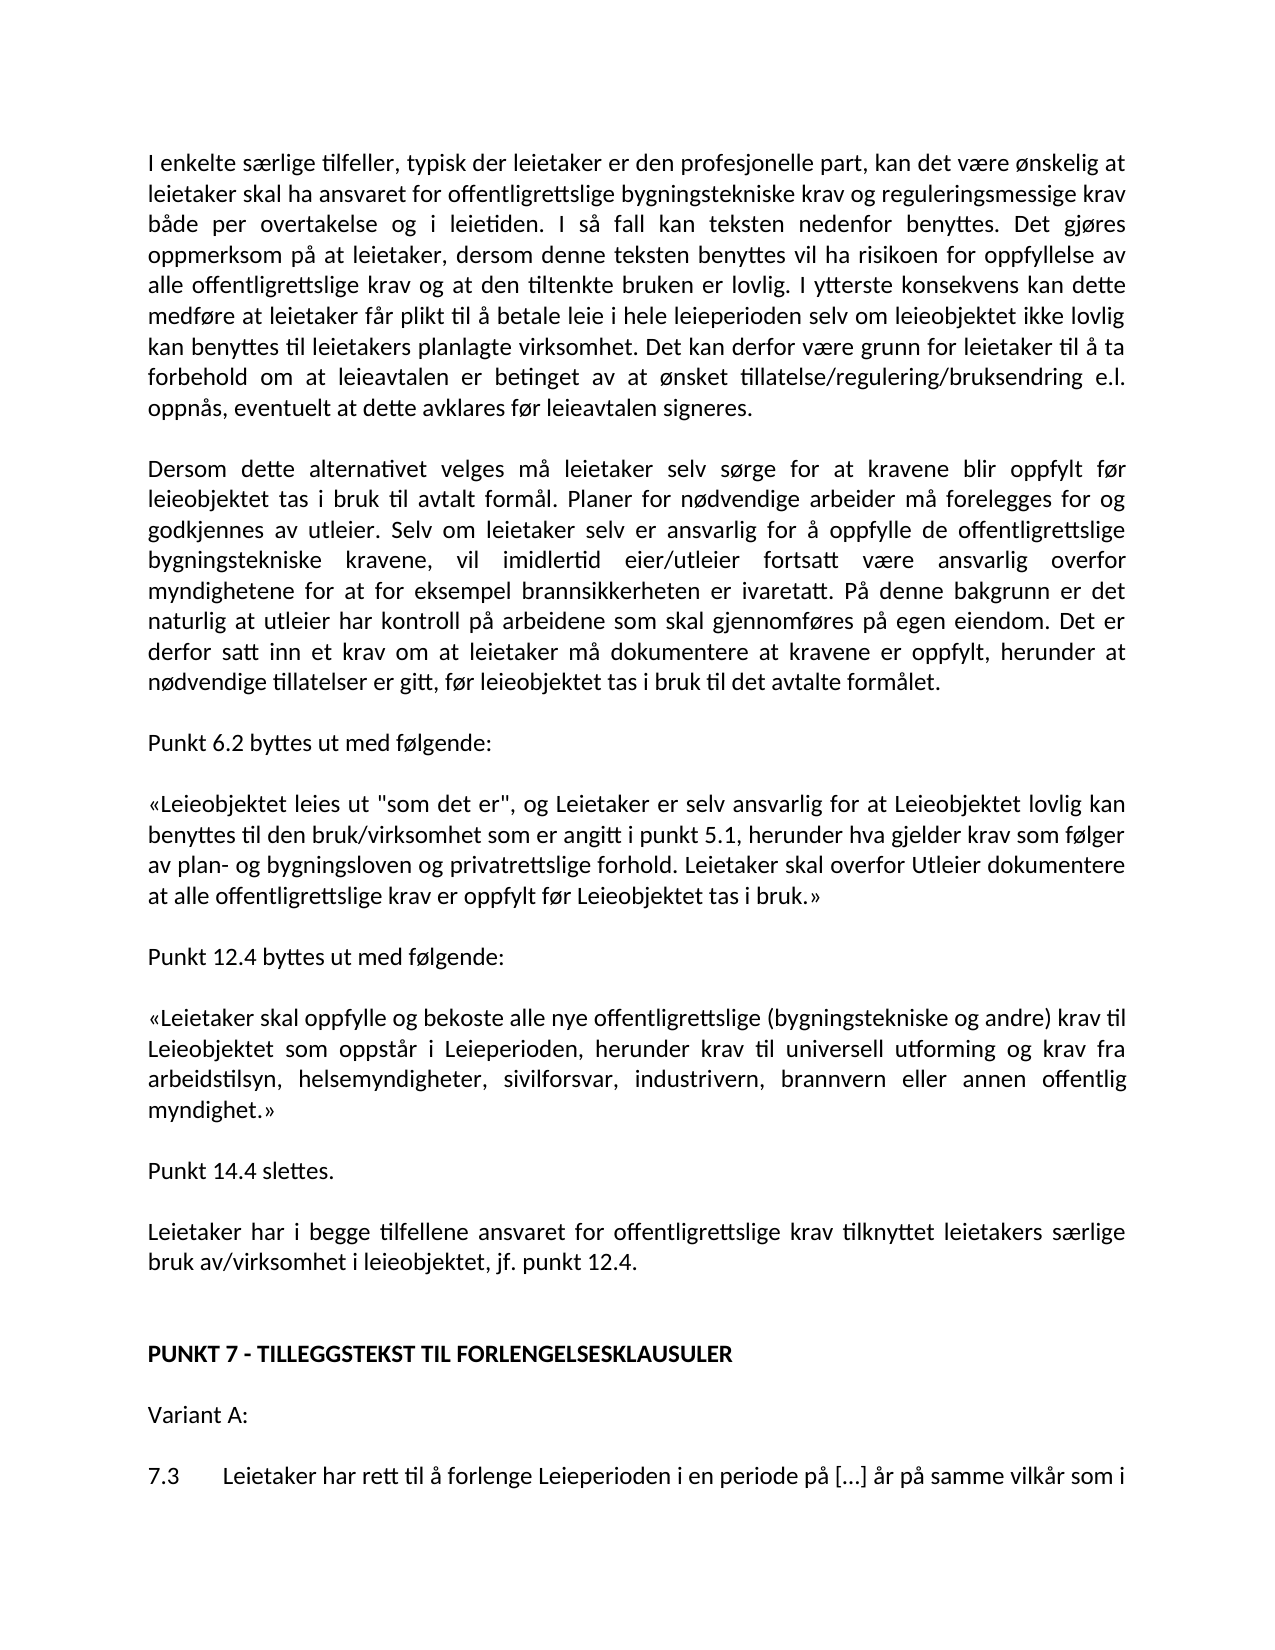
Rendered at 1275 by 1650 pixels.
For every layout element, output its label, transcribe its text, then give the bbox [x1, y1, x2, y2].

text PUNKT 7 - TILLEGGSTEKST TIL FORLENGELSESKLAUSULER [148, 1338, 1127, 1368]
text Punkt 14.4 slettes. [148, 1155, 1127, 1185]
text «Leietaker skal oppfylle og bekoste alle nye offentligrettslige (bygningstekniske og andre) krav til Leieobjektet som oppstår i Leieperioden, herunder krav til universell utforming og krav fra arbeidstilsyn, helsemyndigheter, sivilforsvar, industrivern, brannvern eller annen offentlig myndighet.» [148, 1002, 1127, 1124]
text «Leieobjektet leies ut "som det er", og Leietaker er selv ansvarlig for at Leieobjektet lovlig kan benyttes til den bruk/virksomhet som er angitt i punkt 5.1, herunder hva gjelder krav som følger av plan- og bygningsloven og privatrettslige forhold. Leietaker skal overfor Utleier dokumentere at alle offentligrettslige krav er oppfylt før Leieobjektet tas i bruk.» [148, 788, 1127, 911]
text Dersom dette alternativet velges må leietaker selv sørge for at kravene blir oppfylt før leieobjektet tas i bruk til avtalt formål. Planer for nødvendige arbeider må forelegges for og godkjennes av utleier. Selv om leietaker selv er ansvarlig for å oppfylle de offentligrettslige bygningstekniske kravene, vil imidlertid eier/utleier fortsatt være ansvarlig overfor myndighetene for at for eksempel brannsikkerheten er ivaretatt. På denne bakgrunn er det naturlig at utleier har kontroll på arbeidene som skal gjennomføres på egen eiendom. Det er derfor satt inn et krav om at leietaker må dokumentere at kravene er oppfylt, herunder at nødvendige tillatelser er gitt, før leieobjektet tas i bruk til det avtalte formålet. [148, 453, 1127, 697]
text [148, 1460, 1127, 1491]
text Punkt 12.4 byttes ut med følgende: [148, 941, 1127, 972]
text I enkelte særlige tilfeller, typisk der leietaker er den profesjonelle part, kan det være ønskelig at leietaker skal ha ansvaret for offentligrettslige bygningstekniske krav og reguleringsmessige krav både per overtakelse og i leietiden. I så fall kan teksten nedenfor benyttes. Det gjøres oppmerksom på at leietaker, dersom denne teksten benyttes vil ha risikoen for oppfyllelse av alle offentligrettslige krav og at den tiltenkte bruken er lovlig. I ytterste konsekvens kan dette medføre at leietaker får plikt til å betale leie i hele leieperioden selv om leieobjektet ikke lovlig kan benyttes til leietakers planlagte virksomhet. Det kan derfor være grunn for leietaker til å ta forbehold om at leieavtalen er betinget av at ønsket tillatelse/regulering/bruksendring e.l. oppnås, eventuelt at dette avklares før leieavtalen signeres. [148, 148, 1127, 422]
text Variant A: [148, 1399, 1127, 1429]
text Punkt 6.2 byttes ut med følgende: [148, 727, 1127, 758]
text Leietaker har i begge tilfellene ansvaret for offentligrettslige krav tilknyttet leietakers særlige bruk av/virksomhet i leieobjektet, jf. punkt 12.4. [148, 1216, 1127, 1277]
